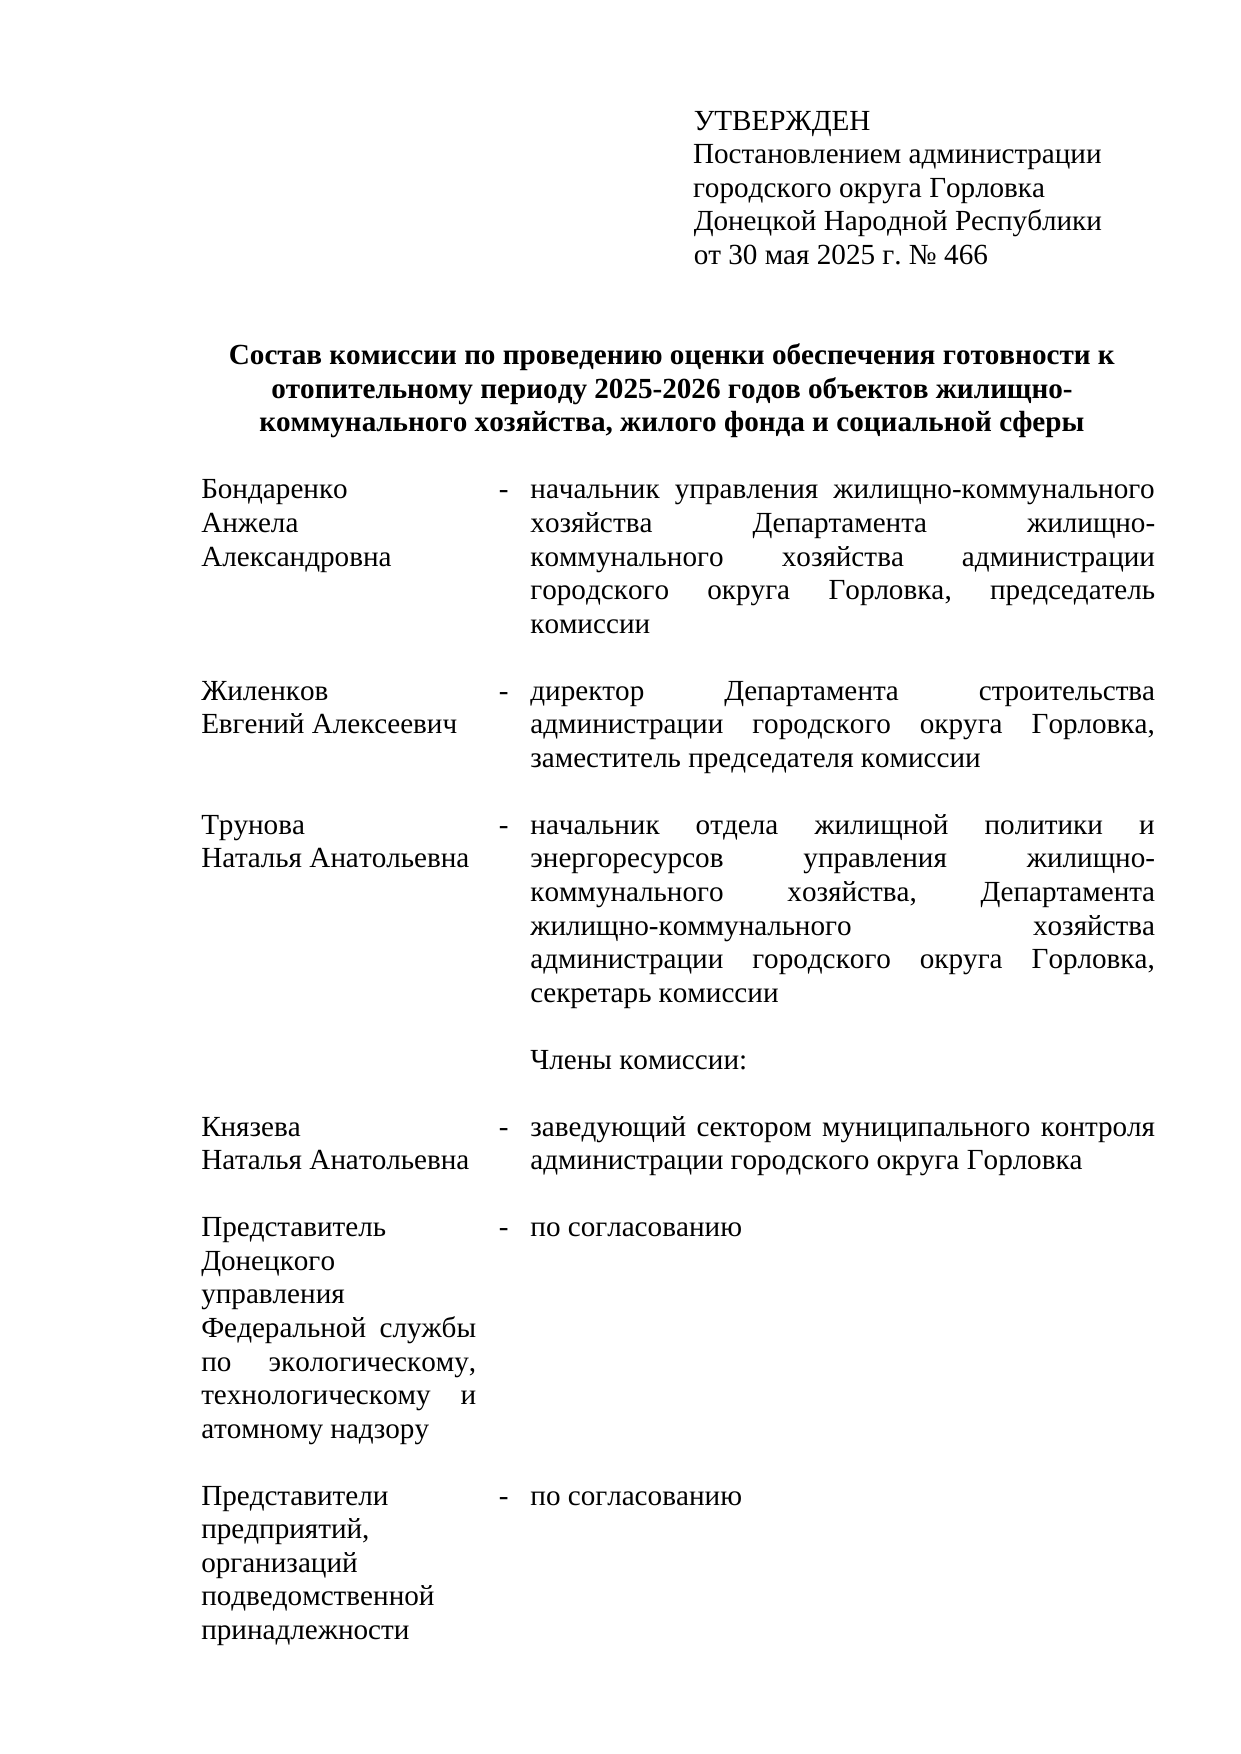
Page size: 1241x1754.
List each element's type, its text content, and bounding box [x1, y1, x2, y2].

text Донецкой Народной Республики [177, 203, 1167, 237]
text от 30 мая 2025 г. № 466 [177, 237, 1152, 270]
text УТВЕРЖДЕН [177, 103, 1152, 136]
table_header Бондаренко Анжела Александровна Жиленков Евгений Алексеевич Трунова Наталья Анатольевна Князева Наталья Анатольевна Представитель Донецкого управления Федеральной службы по экологическому, технологическому и атомному надзору Представители предприятий, организаций подведомственной принадлежности [190, 472, 487, 1679]
table_header - - - - - - [487, 472, 519, 1679]
text Постановлением администрации городского округа Горловка [693, 136, 1152, 203]
table_header начальник управления жилищно-коммунального хозяйства Департамента жилищно-коммунального хозяйства администрации городского округа Горловка, председатель комиссии директор Департамента строительства администрации городского округа Горловка, заместитель председателя комиссии начальник отдела жилищной политики и энергоресурсов управления жилищно-коммунального хозяйства, Департамента жилищно-коммунального хозяйства администрации городского округа Горловка, секретарь комиссии Члены комиссии: заведующий сектором муниципального контроля администрации городского округа Горловка по согласованию по согласованию [519, 472, 1166, 1679]
text Состав комиссии по проведению оценки обеспечения готовности к отопительному периоду 2025-2026 годов объектов жилищно-коммунального хозяйства, жилого фонда и социальной сферы [177, 337, 1167, 438]
